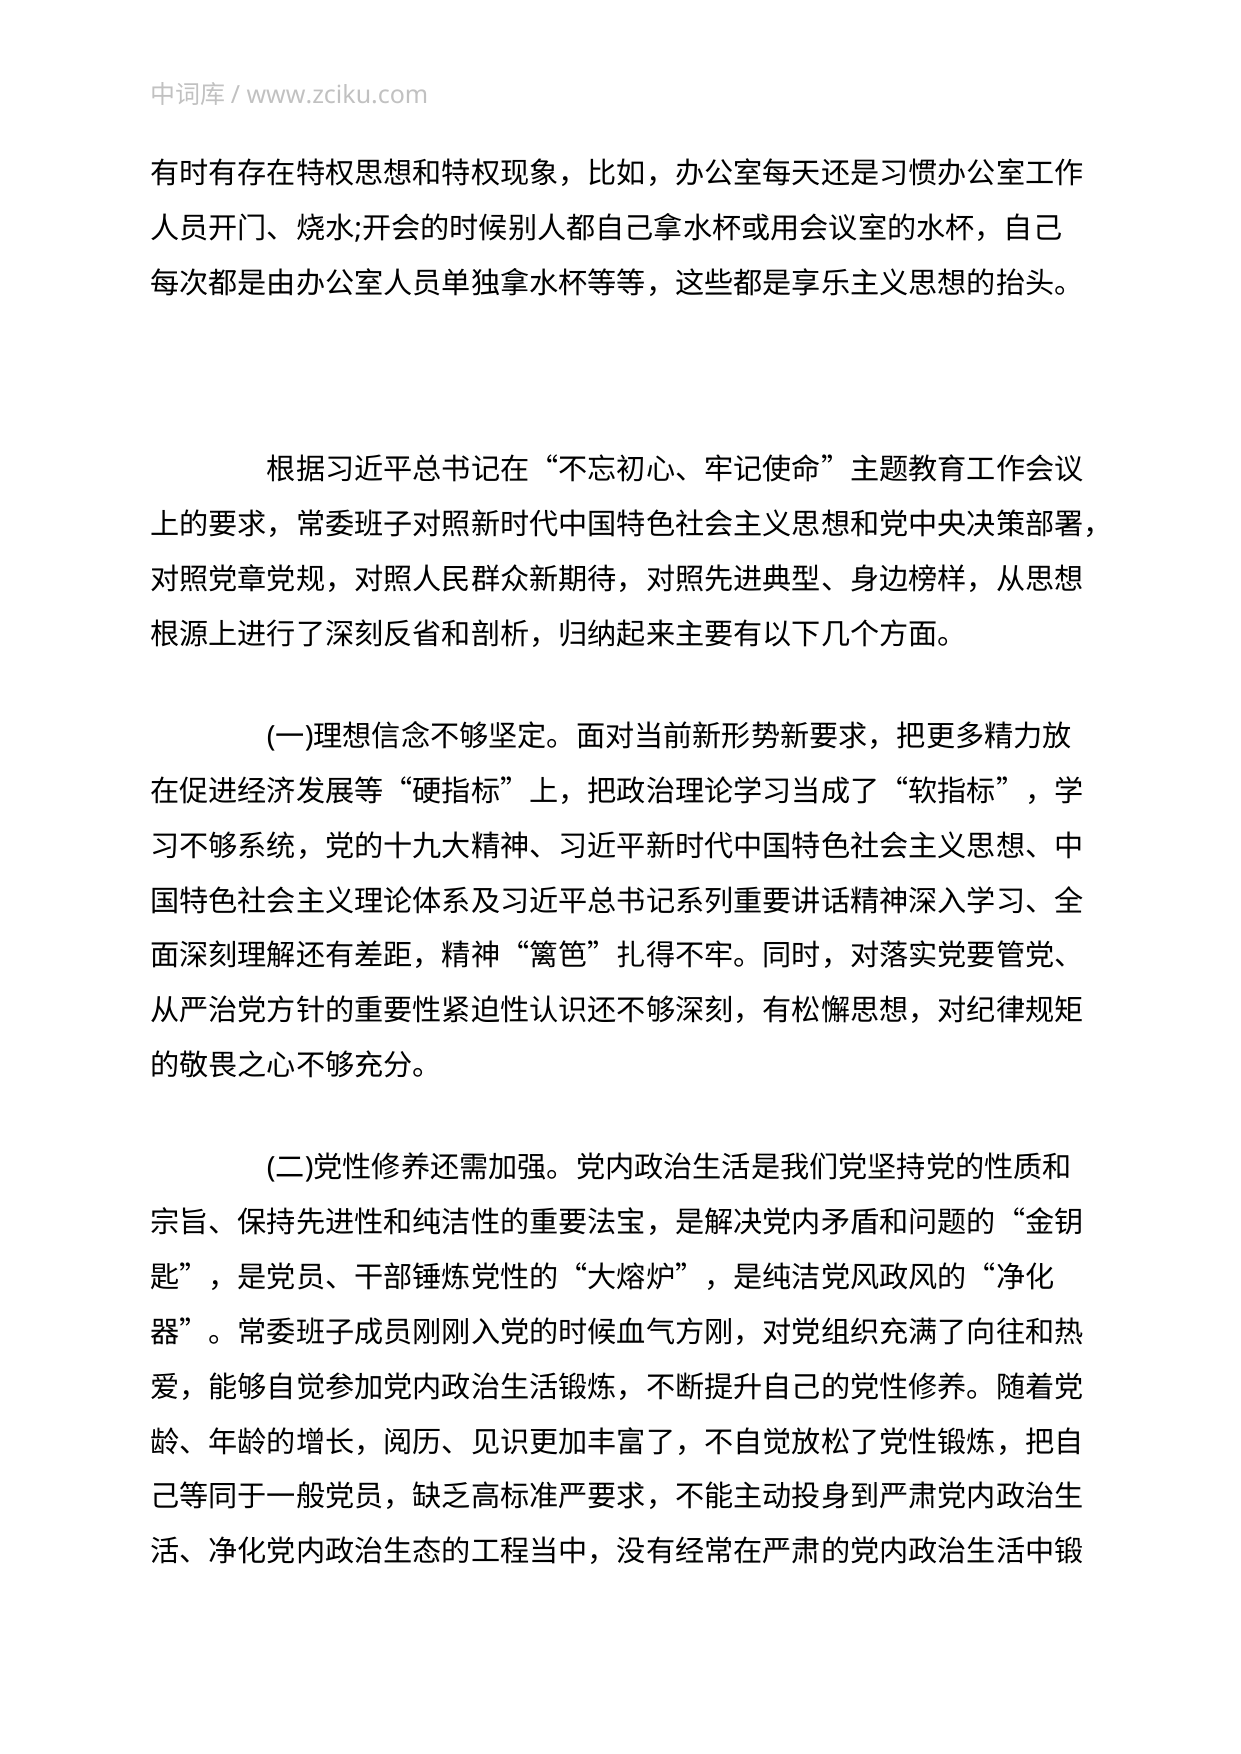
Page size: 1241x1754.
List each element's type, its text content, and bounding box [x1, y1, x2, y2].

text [150, 150, 1090, 302]
text 根据习近平总书记在“不忘初心、牢记使命”主题教育工作会议上的要求，常委班子对照新时代中国特色社会主义思想和党中央决策部署，对照党章党规，对照人民群众新期待，对照先进典型、身边榜样，从思想根源上进行了深刻反省和剖析，归纳起来主要有以下几个方面。 [150, 446, 1090, 653]
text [150, 1143, 1090, 1570]
text (一)理想信念不够坚定。面对当前新形势新要求，把更多精力放在促进经济发展等“硬指标”上，把政治理论学习当成了“软指标”，学习不够系统，党的十九大精神、习近平新时代中国特色社会主义思想、中国特色社会主义理论体系及习近平总书记系列重要讲话精神深入学习、全面深刻理解还有差距，精神“篱笆”扎得不牢。同时，对落实党要管党、从严治党方针的重要性紧迫性认识还不够深刻，有松懈思想，对纪律规矩的敬畏之心不够充分。 [150, 712, 1090, 1084]
